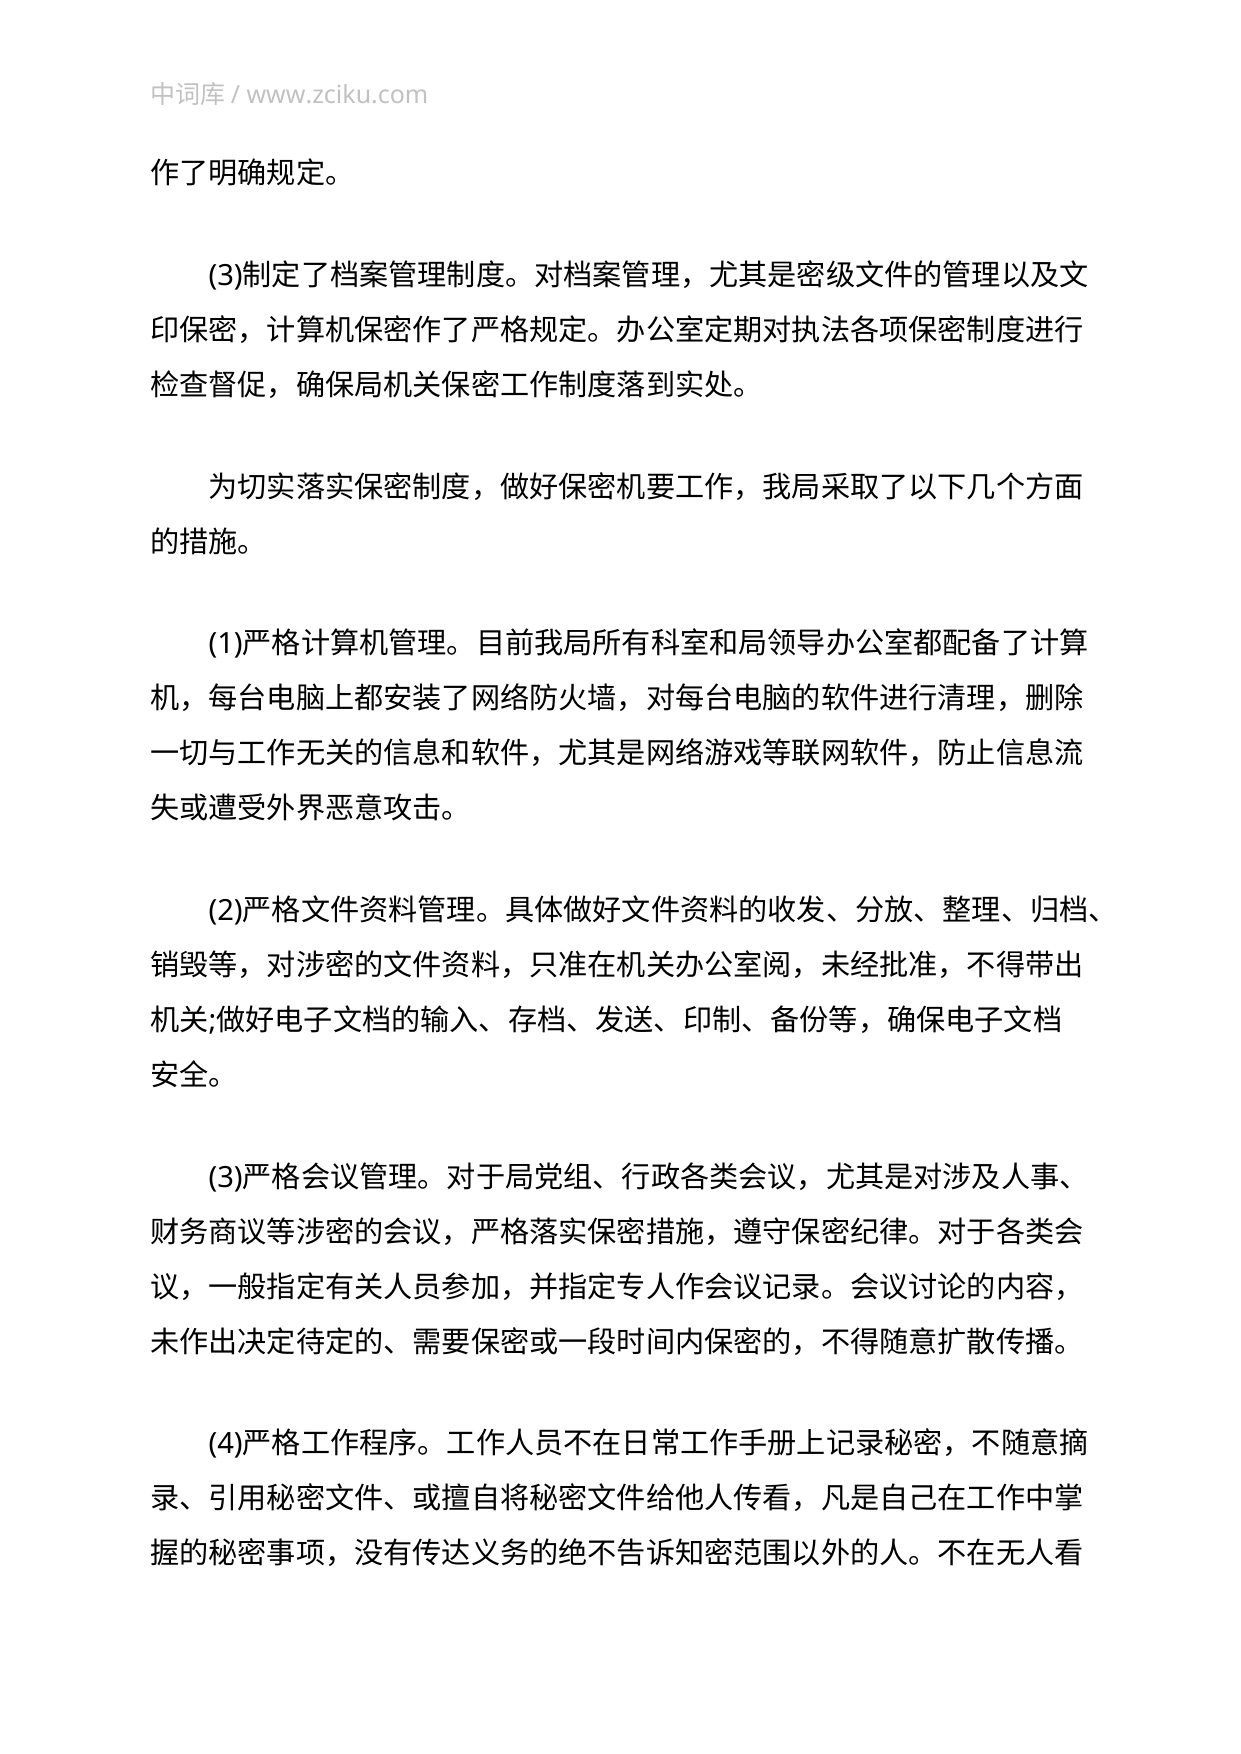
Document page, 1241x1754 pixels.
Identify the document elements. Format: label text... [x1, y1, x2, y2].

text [150, 1420, 1090, 1572]
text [150, 150, 1090, 192]
text (3)严格会议管理。对于局党组、行政各类会议，尤其是对涉及人事、财务商议等涉密的会议，严格落实保密措施，遵守保密纪律。对于各类会议，一般指定有关人员参加，并指定专人作会议记录。会议讨论的内容，未作出决定待定的、需要保密或一段时间内保密的，不得随意扩散传播。 [150, 1153, 1090, 1360]
text (1)严格计算机管理。目前我局所有科室和局领导办公室都配备了计算机，每台电脑上都安装了网络防火墙，对每台电脑的软件进行清理，删除一切与工作无关的信息和软件，尤其是网络游戏等联网软件，防止信息流失或遭受外界恶意攻击。 [150, 620, 1090, 827]
text (3)制定了档案管理制度。对档案管理，尤其是密级文件的管理以及文印保密，计算机保密作了严格规定。办公室定期对执法各项保密制度进行检查督促，确保局机关保密工作制度落到实处。 [150, 252, 1090, 404]
text 为切实落实保密制度，做好保密机要工作，我局采取了以下几个方面的措施。 [150, 463, 1090, 561]
text (2)严格文件资料管理。具体做好文件资料的收发、分放、整理、归档、销毁等，对涉密的文件资料，只准在机关办公室阅，未经批准，不得带出机关;做好电子文档的输入、存档、发送、印制、备份等，确保电子文档安全。 [150, 887, 1090, 1094]
